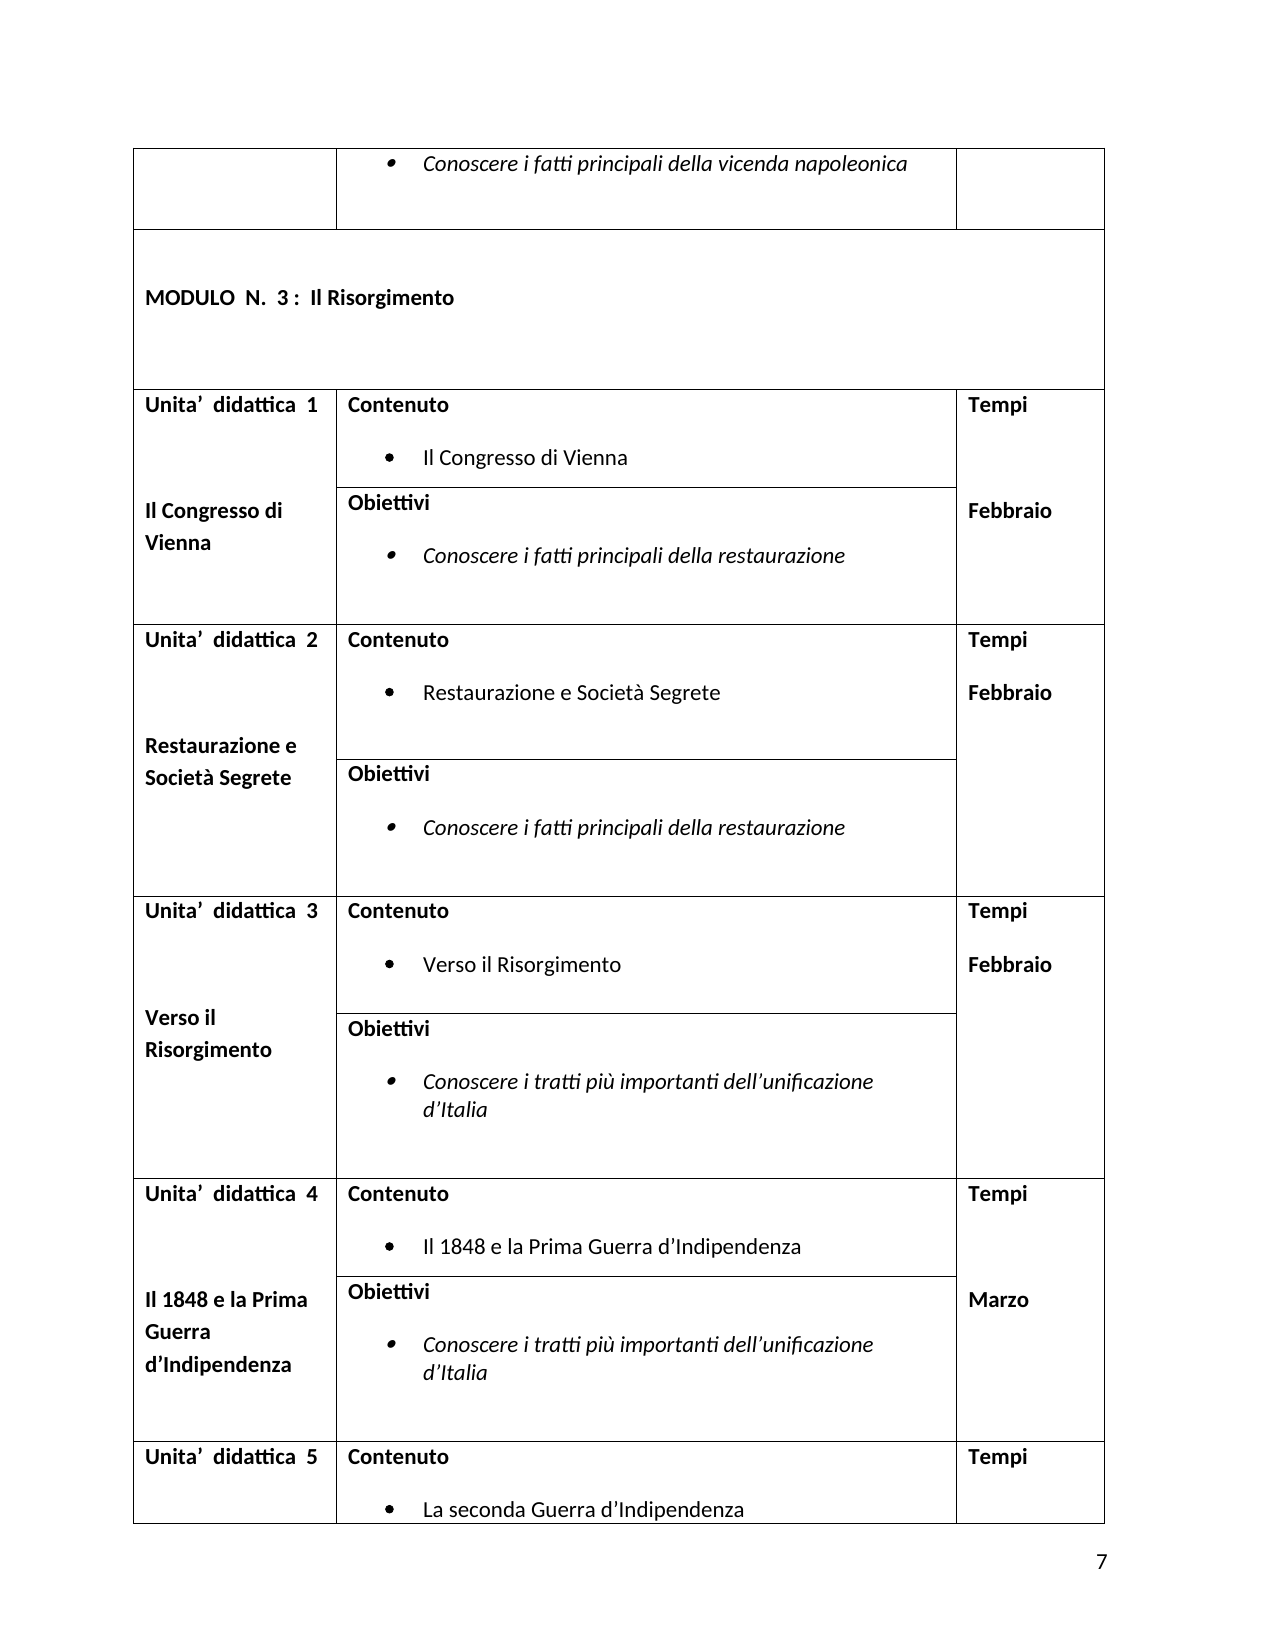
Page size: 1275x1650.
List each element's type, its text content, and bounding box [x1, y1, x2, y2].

table_cell Tempi Febbraio [957, 897, 1104, 1178]
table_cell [134, 1442, 336, 1523]
table_cell Tempi Marzo [957, 1179, 1104, 1441]
table_cell Contenuto Il 1848 e la Prima Guerra d’Indipendenza [337, 1179, 956, 1276]
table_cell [337, 1442, 956, 1523]
table_cell Contenuto Restaurazione e Società Segrete [337, 625, 956, 758]
table_cell Tempi Febbraio [957, 625, 1104, 896]
table_cell Obiettivi Conoscere i fatti principali della restaurazione [337, 760, 956, 896]
table_cell Unita’ didattica 1 Il Congresso di Vienna [134, 390, 336, 624]
table_cell Contenuto Verso il Risorgimento [337, 897, 956, 1013]
table_cell Obiettivi Conoscere i tratti più importanti dell’unificazione d’Italia [337, 1014, 956, 1178]
table_cell MODULO N. 3 : Il Risorgimento [134, 230, 1104, 389]
table_cell Unita’ didattica 3 Verso il Risorgimento [134, 897, 336, 1178]
table_cell Tempi Febbraio [957, 390, 1104, 624]
table_cell Tempi Marzo [957, 1442, 1104, 1523]
table_cell Obiettivi Conoscere i fatti principali della restaurazione [337, 488, 956, 624]
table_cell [337, 149, 956, 229]
table_cell Unita’ didattica 4 Il 1848 e la Prima Guerra d’Indipendenza [134, 1179, 336, 1441]
table_cell Unita’ didattica 2 Restaurazione e Società Segrete [134, 625, 336, 896]
table_cell Contenuto Il Congresso di Vienna [337, 390, 956, 487]
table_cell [337, 1277, 956, 1441]
